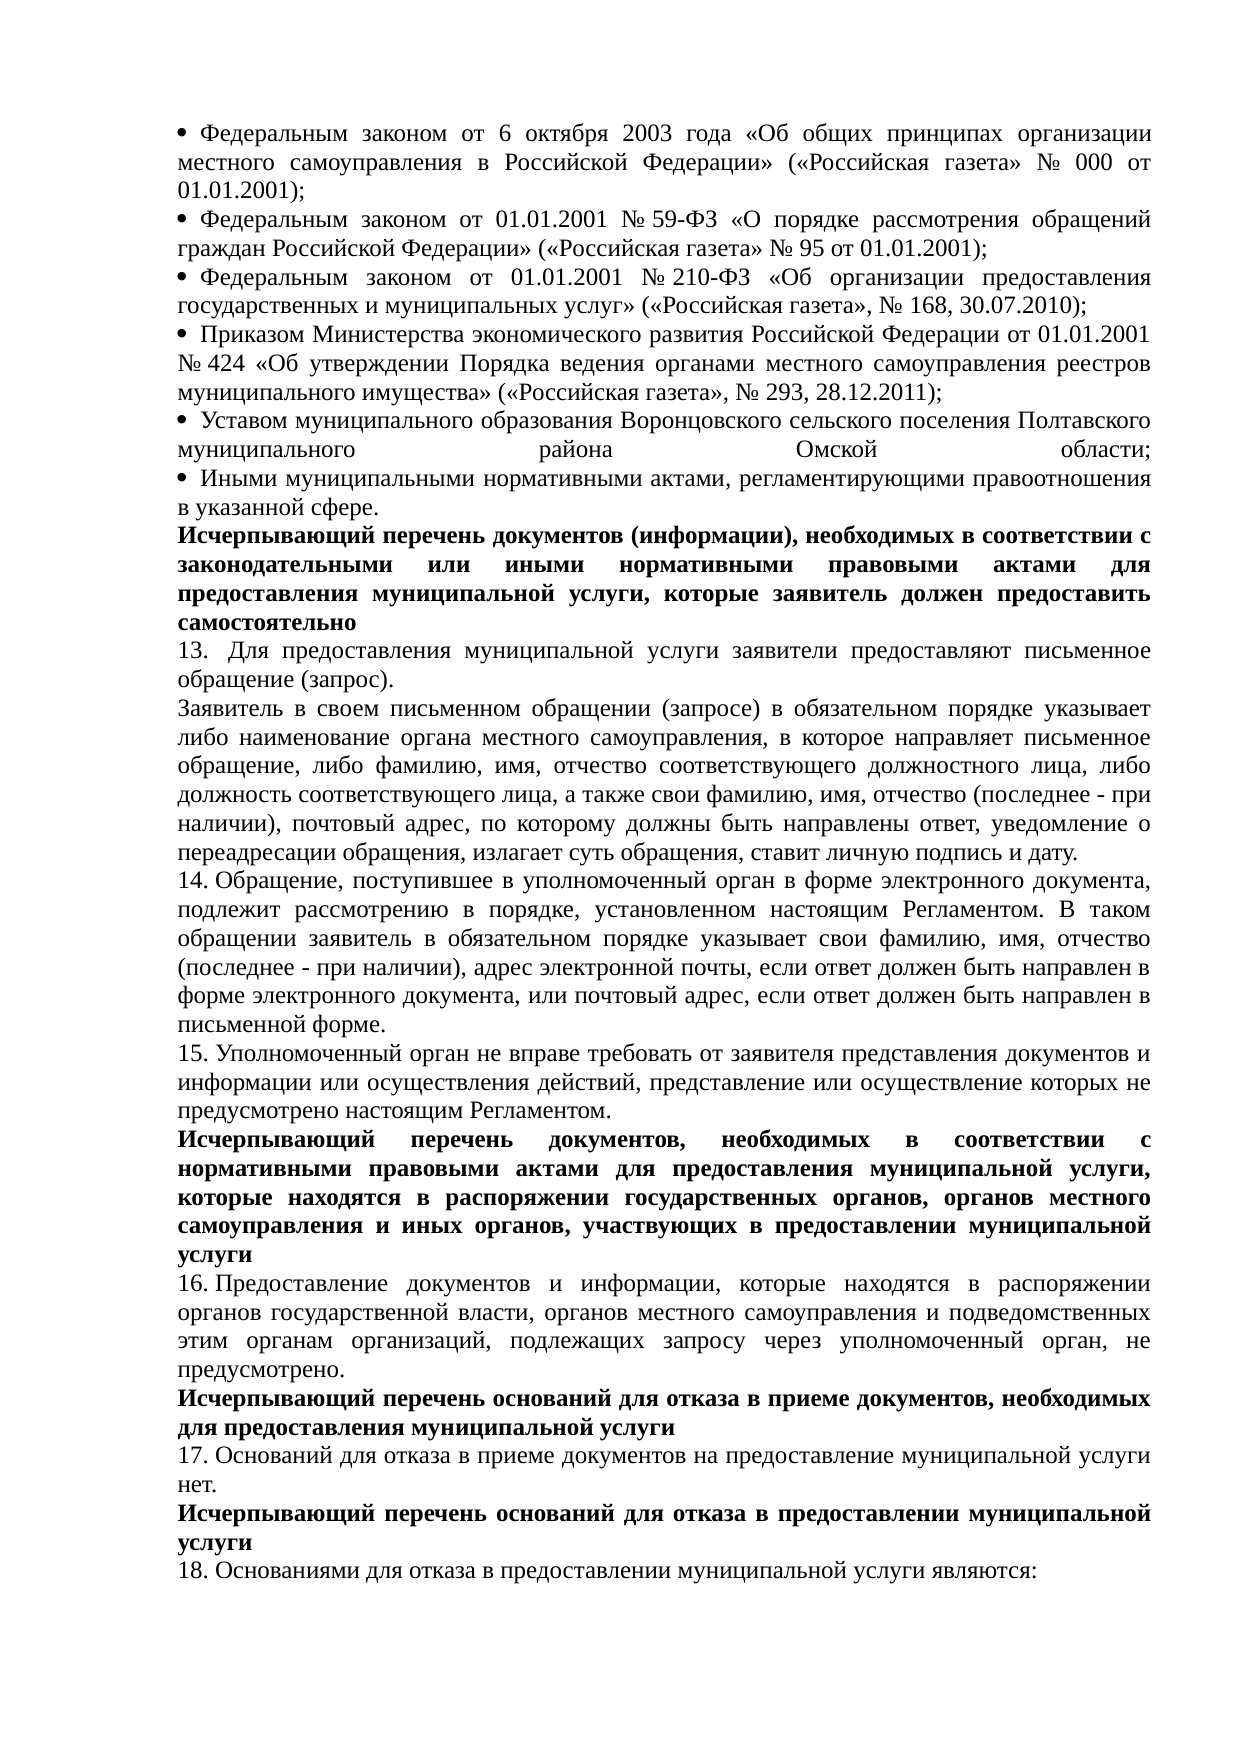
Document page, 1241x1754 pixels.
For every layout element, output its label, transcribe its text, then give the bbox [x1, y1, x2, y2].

text Федеральным законом от 01.01.2001 № 210-ФЗ «Об организации предоставления государственных и муниципальных услуг» («Российская газета», № 168, 30.07.2010); [177, 262, 1152, 319]
text Заявитель в своем письменном обращении (запросе) в обязательном порядке указывает либо наименование органа местного самоуправления, в которое направляет письменное обращение, либо фамилию, имя, отчество соответствующего должностного лица, либо должность соответствующего лица, а также свои фамилию, имя, отчество (последнее - при наличии), почтовый адрес, по которому должны быть направлены ответ, уведомление о переадресации обращения, излагает суть обращения, ставит личную подпись и дату. [177, 693, 1152, 866]
text 15. Уполномоченный орган не вправе требовать от заявителя представления документов и информации или осуществления действий, представление или осуществление которых не предусмотрено настоящим Регламентом. [177, 1038, 1152, 1124]
text Исчерпывающий перечень документов, необходимых в соответствии с нормативными правовыми актами для предоставления муниципальной услуги, которые находятся в распоряжении государственных органов, органов местного самоуправления и иных органов, участвующих в предоставлении муниципальной услуги [177, 1124, 1152, 1268]
text Уставом муниципального образования Воронцовского сельского поселения Полтавского муниципального района Омской области; Иными муниципальными нормативными актами, регламентирующими правоотношения в указанной сфере. [177, 406, 1152, 521]
text 16. Предоставление документов и информации, которые находятся в распоряжении органов государственной власти, органов местного самоуправления и подведомственных этим органам организаций, подлежащих запросу через уполномоченный орган, не предусмотрено. [177, 1268, 1152, 1383]
text Исчерпывающий перечень оснований для отказа в предоставлении муниципальной услуги [177, 1498, 1152, 1556]
text Федеральным законом от 01.01.2001 № 59-ФЗ «О порядке рассмотрения обращений граждан Российской Федерации» («Российская газета» № 95 от 01.01.2001); [177, 204, 1152, 262]
text Федеральным законом от 6 октября 2003 года «Об общих принципах организации местного самоуправления в Российской Федерации» («Российская газета» № 000 от 01.01.2001); [177, 118, 1152, 204]
text 17. Оснований для отказа в приеме документов на предоставление муниципальной услуги нет. [177, 1441, 1152, 1498]
text 13. Для предоставления муниципальной услуги заявители предоставляют письменное обращение (запрос). [177, 636, 1152, 693]
text 14. Обращение, поступившее в уполномоченный орган в форме электронного документа, подлежит рассмотрению в порядке, установленном настоящим Регламентом. В таком обращении заявитель в обязательном порядке указывает свои фамилию, имя, отчество (последнее - при наличии), адрес электронной почты, если ответ должен быть направлен в форме электронного документа, или почтовый адрес, если ответ должен быть направлен в письменной форме. [177, 866, 1152, 1038]
text Исчерпывающий перечень оснований для отказа в приеме документов, необходимых для предоставления муниципальной услуги [177, 1383, 1152, 1441]
text Приказом Министерства экономического развития Российской Федерации от 01.01.2001 № 424 «Об утверждении Порядка ведения органами местного самоуправления реестров муниципального имущества» («Российская газета», № 293, 28.12.2011); [177, 319, 1152, 406]
text 18. Основаниями для отказа в предоставлении муниципальной услуги являются: [177, 1556, 1152, 1584]
text Исчерпывающий перечень документов (информации), необходимых в соответствии с законодательными или иными нормативными правовыми актами для предоставления муниципальной услуги, которые заявитель должен предоставить самостоятельно [177, 521, 1152, 636]
